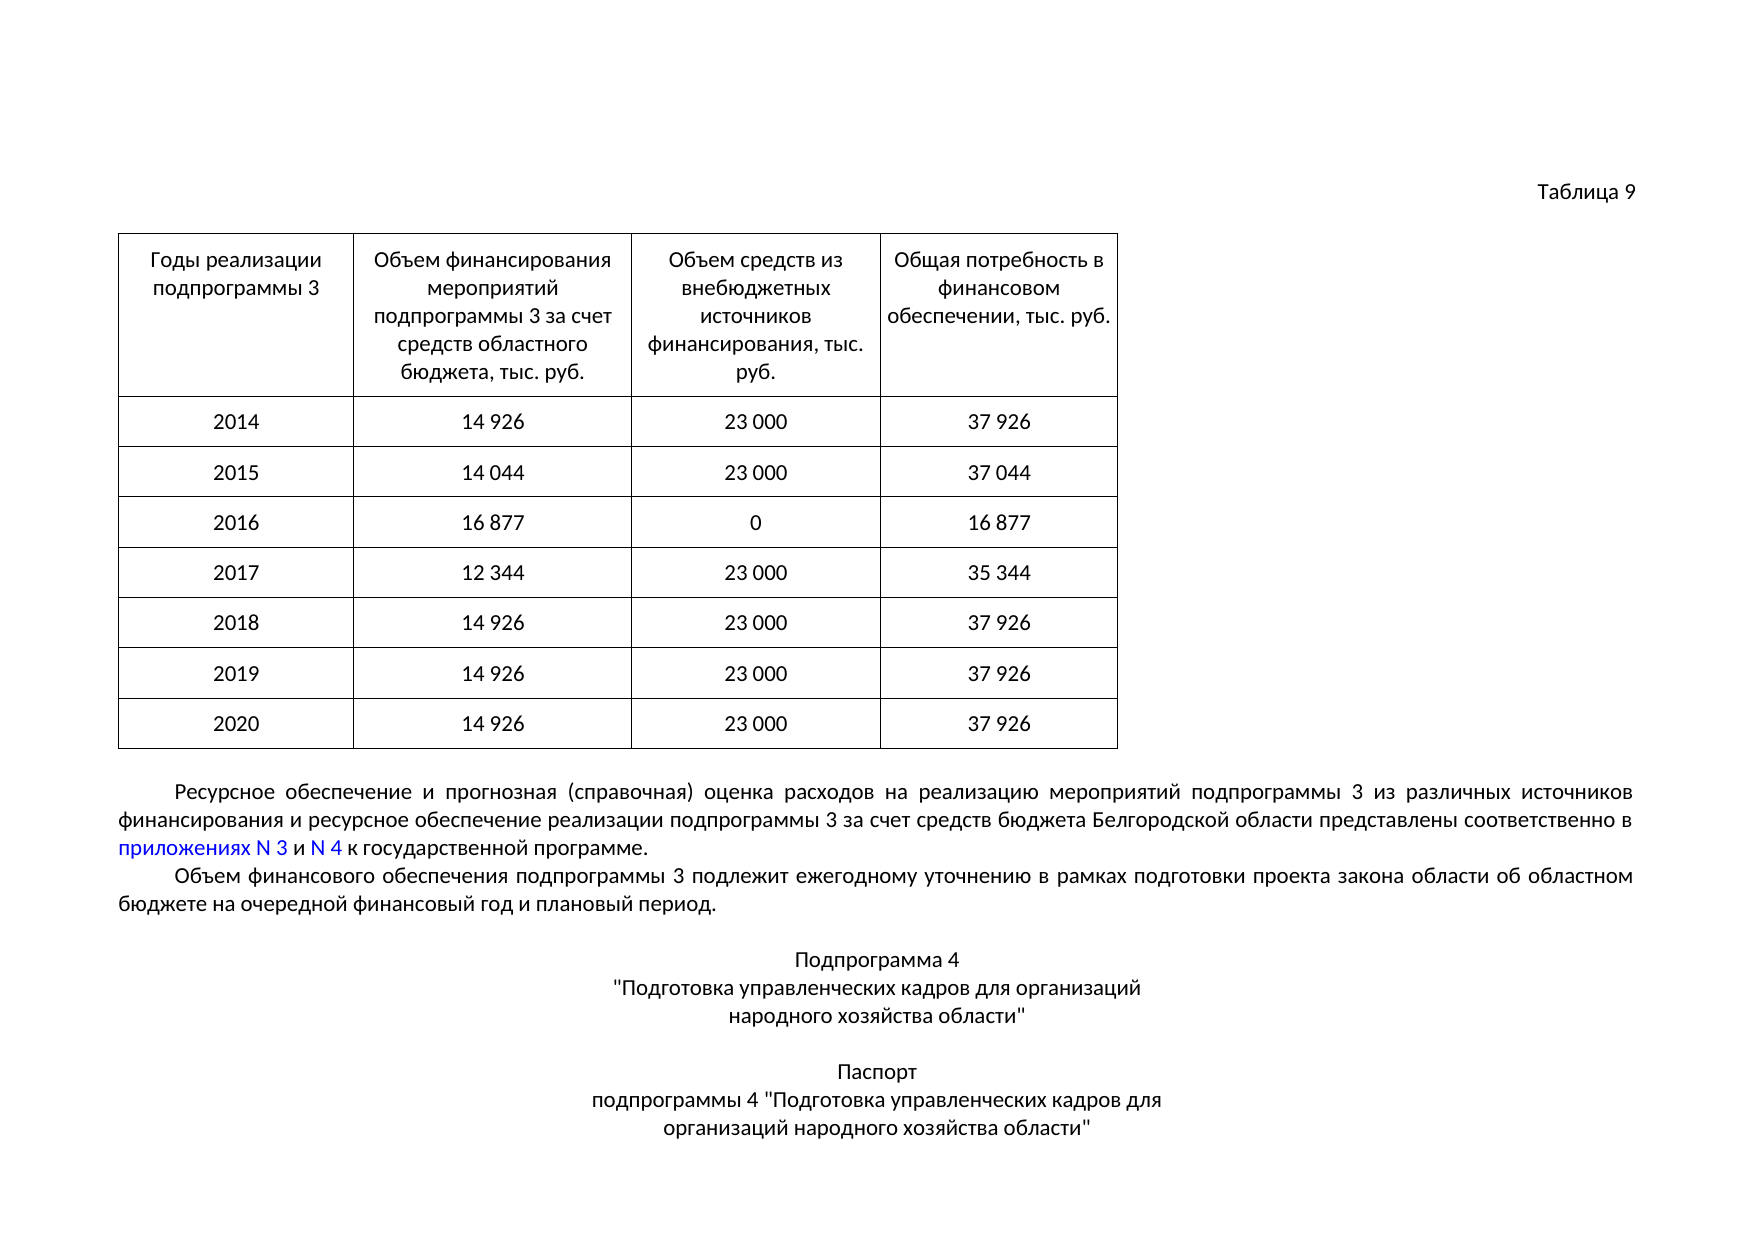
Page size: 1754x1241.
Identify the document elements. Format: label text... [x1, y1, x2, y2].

table_header Общая потребность в финансовом обеспечении, тыс. руб. [881, 234, 1117, 396]
text Подпрограмма 4 [118, 945, 1636, 973]
table_header Годы реализации подпрограммы 3 [119, 234, 353, 396]
table_cell 12 344 [354, 548, 631, 597]
table_cell 2017 [119, 548, 353, 597]
table_cell 14 926 [354, 598, 631, 647]
table_cell 35 344 [881, 548, 1117, 597]
table_cell 14 926 [354, 699, 631, 748]
table_cell 14 926 [354, 648, 631, 697]
table_cell 2015 [119, 447, 353, 496]
table_cell 0 [632, 497, 880, 547]
text подпрограммы 4 "Подготовка управленческих кадров для [118, 1085, 1636, 1113]
table_header Объем финансирования мероприятий подпрограммы 3 за счет средств областного бюджета, тыс. руб. [354, 234, 631, 396]
table_cell 23 000 [632, 699, 880, 748]
text "Подготовка управленческих кадров для организаций [118, 973, 1636, 1001]
table_cell 16 877 [881, 497, 1117, 547]
table_cell 37 926 [881, 598, 1117, 647]
table_cell 37 044 [881, 447, 1117, 496]
table_cell 23 000 [632, 447, 880, 496]
table_cell 16 877 [354, 497, 631, 547]
text Паспорт [118, 1057, 1636, 1085]
text Ресурсное обеспечение и прогнозная (справочная) оценка расходов на реализацию мероприятий подпрограммы 3 из различных источников финансирования и ресурсное обеспечение реализации подпрограммы 3 за счет средств бюджета Белгородской области представлены соответственно в приложениях N 3 и N 4 к государственной программе. [118, 777, 1636, 861]
table_cell 37 926 [881, 397, 1117, 446]
table_cell 23 000 [632, 648, 880, 697]
table_header Объем средств из внебюджетных источников финансирования, тыс. руб. [632, 234, 880, 396]
table_cell 2019 [119, 648, 353, 697]
table_cell 23 000 [632, 598, 880, 647]
table_cell 23 000 [632, 397, 880, 446]
table_cell 2014 [119, 397, 353, 446]
table_cell 14 044 [354, 447, 631, 496]
text Объем финансового обеспечения подпрограммы 3 подлежит ежегодному уточнению в рамках подготовки проекта закона области об областном бюджете на очередной финансовый год и плановый период. [118, 861, 1636, 917]
text организаций народного хозяйства области" [118, 1113, 1636, 1141]
table_cell 2018 [119, 598, 353, 647]
text Таблица 9 [118, 177, 1636, 205]
table_cell 2020 [119, 699, 353, 748]
table_cell 2016 [119, 497, 353, 547]
table_cell 23 000 [632, 548, 880, 597]
table_cell 37 926 [881, 699, 1117, 748]
table_cell 37 926 [881, 648, 1117, 697]
table_cell 14 926 [354, 397, 631, 446]
text народного хозяйства области" [118, 1001, 1636, 1029]
